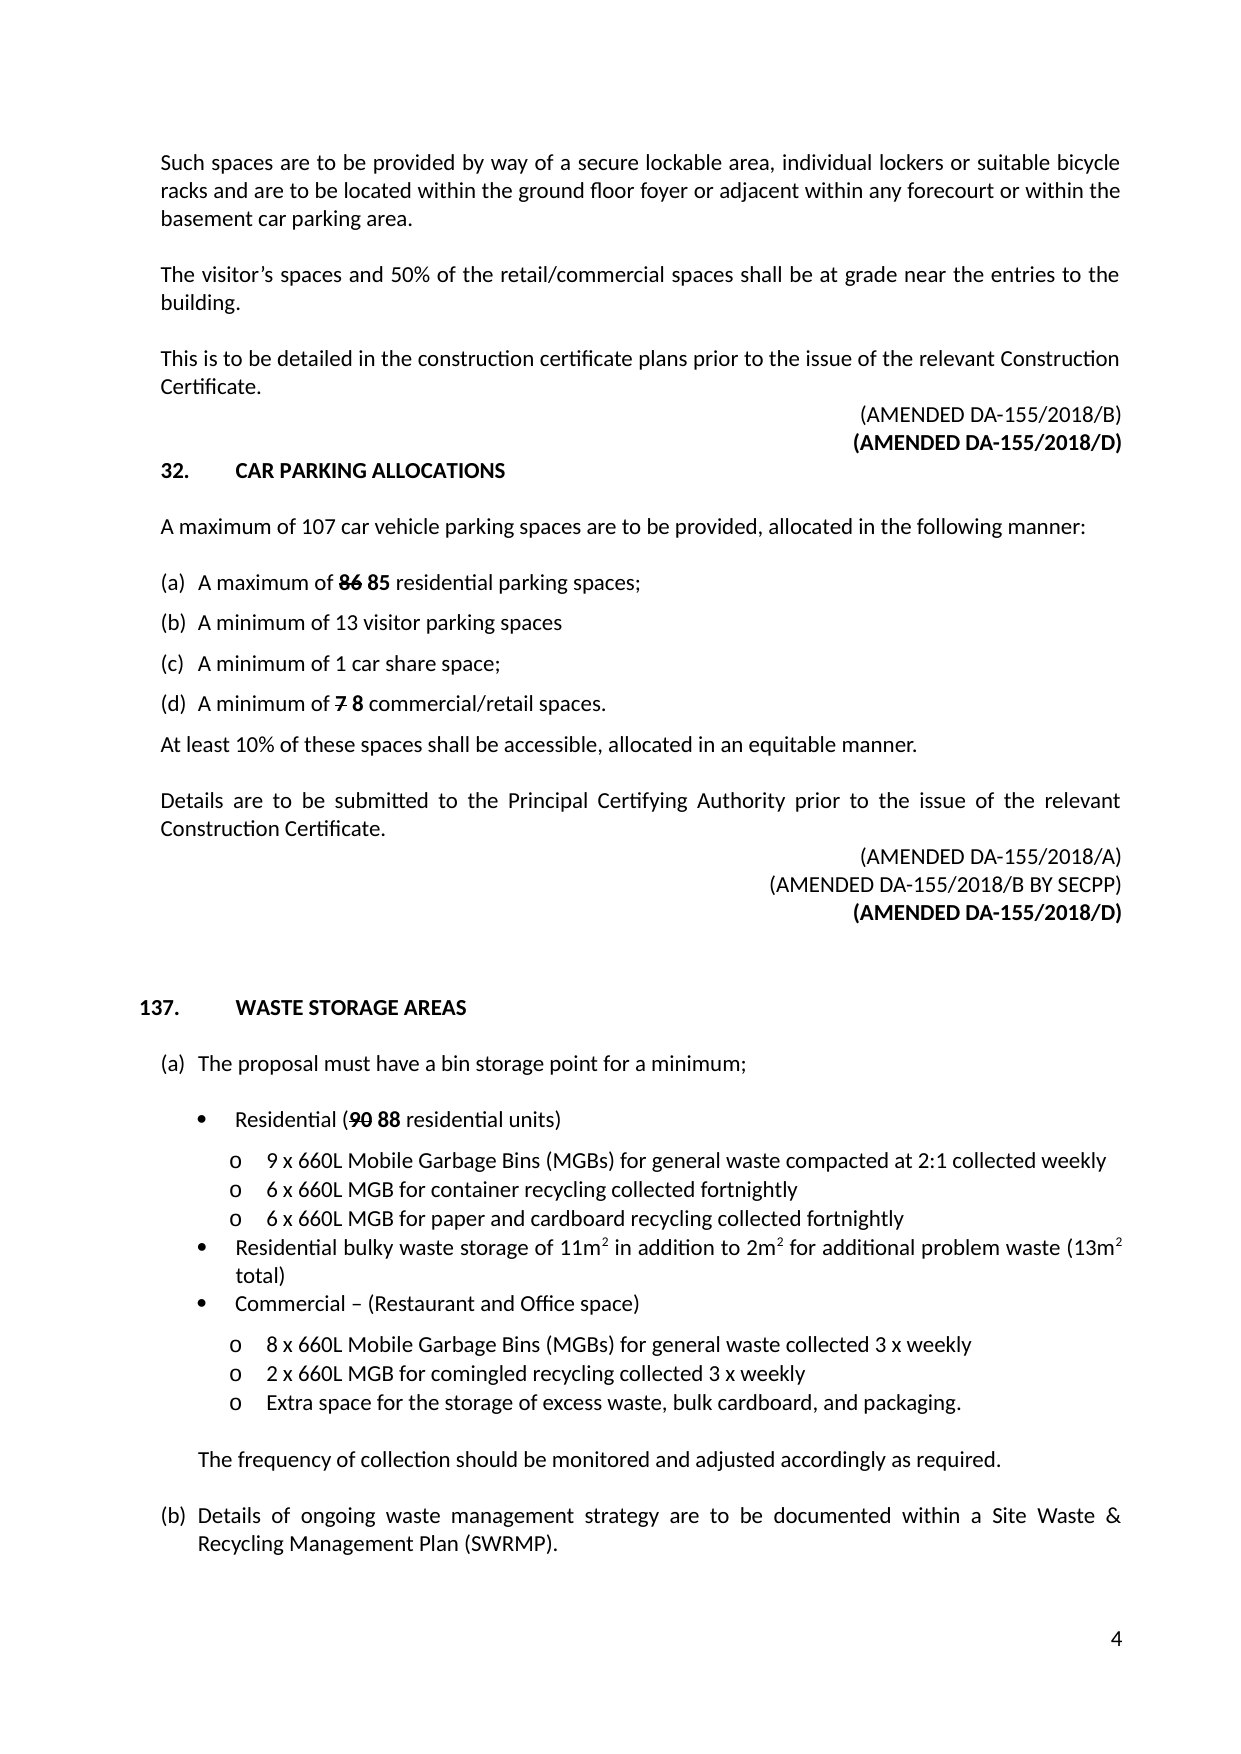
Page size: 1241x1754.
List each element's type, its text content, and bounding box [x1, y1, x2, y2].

list A maximum of 86 85 residential parking spaces; [160, 568, 1122, 596]
text A maximum of 107 car vehicle parking spaces are to be provided, allocated in the following manner: [160, 512, 1122, 540]
text (AMENDED DA-155/2018/D) [160, 428, 1122, 456]
list 2 x 660L MGB for comingled recycling collected 3 x weekly [228, 1359, 1122, 1388]
list The proposal must have a bin storage point for a minimum; [160, 1049, 1122, 1077]
text 137. WASTE STORAGE AREAS [139, 993, 1122, 1021]
list A minimum of 13 visitor parking spaces [160, 608, 1122, 637]
list 6 x 660L MGB for paper and cardboard recycling collected fortnightly [228, 1204, 1122, 1233]
list 9 x 660L Mobile Garbage Bins (MGBs) for general waste compacted at 2:1 collected weekly [228, 1146, 1122, 1175]
list A minimum of 1 car share space; [160, 649, 1122, 677]
text This is to be detailed in the construction certificate plans prior to the issue of the relevant Construction Certificate. [160, 344, 1122, 400]
text Details are to be submitted to the Principal Certifying Authority prior to the issue of the relevant Construction Certificate. [160, 786, 1122, 842]
list Residential (90 88 residential units) [198, 1105, 1122, 1133]
list Residential bulky waste storage of 11m2 in addition to 2m2 for additional problem waste (13m2 total) [198, 1233, 1122, 1289]
text Such spaces are to be provided by way of a secure lockable area, individual lockers or suitable bicycle racks and are to be located within the ground floor foyer or adjacent within any forecourt or within the basement car parking area. [160, 148, 1122, 232]
text (AMENDED DA-155/2018/D) [460, 898, 1122, 926]
text 32. CAR PARKING ALLOCATIONS [160, 456, 1122, 484]
list Commercial – (Restaurant and Office space) [198, 1289, 1122, 1317]
list A minimum of 7 8 commercial/retail spaces. [160, 689, 1122, 718]
list 6 x 660L MGB for container recycling collected fortnightly [228, 1175, 1122, 1204]
text (AMENDED DA-155/2018/B) [160, 400, 1122, 428]
text The visitor’s spaces and 50% of the retail/commercial spaces shall be at grade near the entries to the building. [160, 260, 1122, 316]
text (AMENDED DA-155/2018/A) [460, 842, 1122, 870]
text The frequency of collection should be monitored and adjusted accordingly as required. [198, 1446, 1122, 1473]
list Extra space for the storage of excess waste, bulk cardboard, and packaging. [228, 1388, 1122, 1417]
text At least 10% of these spaces shall be accessible, allocated in an equitable manner. [160, 730, 1122, 758]
text (AMENDED DA-155/2018/B BY SECPP) [460, 870, 1122, 898]
list 8 x 660L Mobile Garbage Bins (MGBs) for general waste collected 3 x weekly [228, 1330, 1122, 1359]
list Details of ongoing waste management strategy are to be documented within a Site Waste & Recycling Management Plan (SWRMP). [160, 1502, 1122, 1558]
